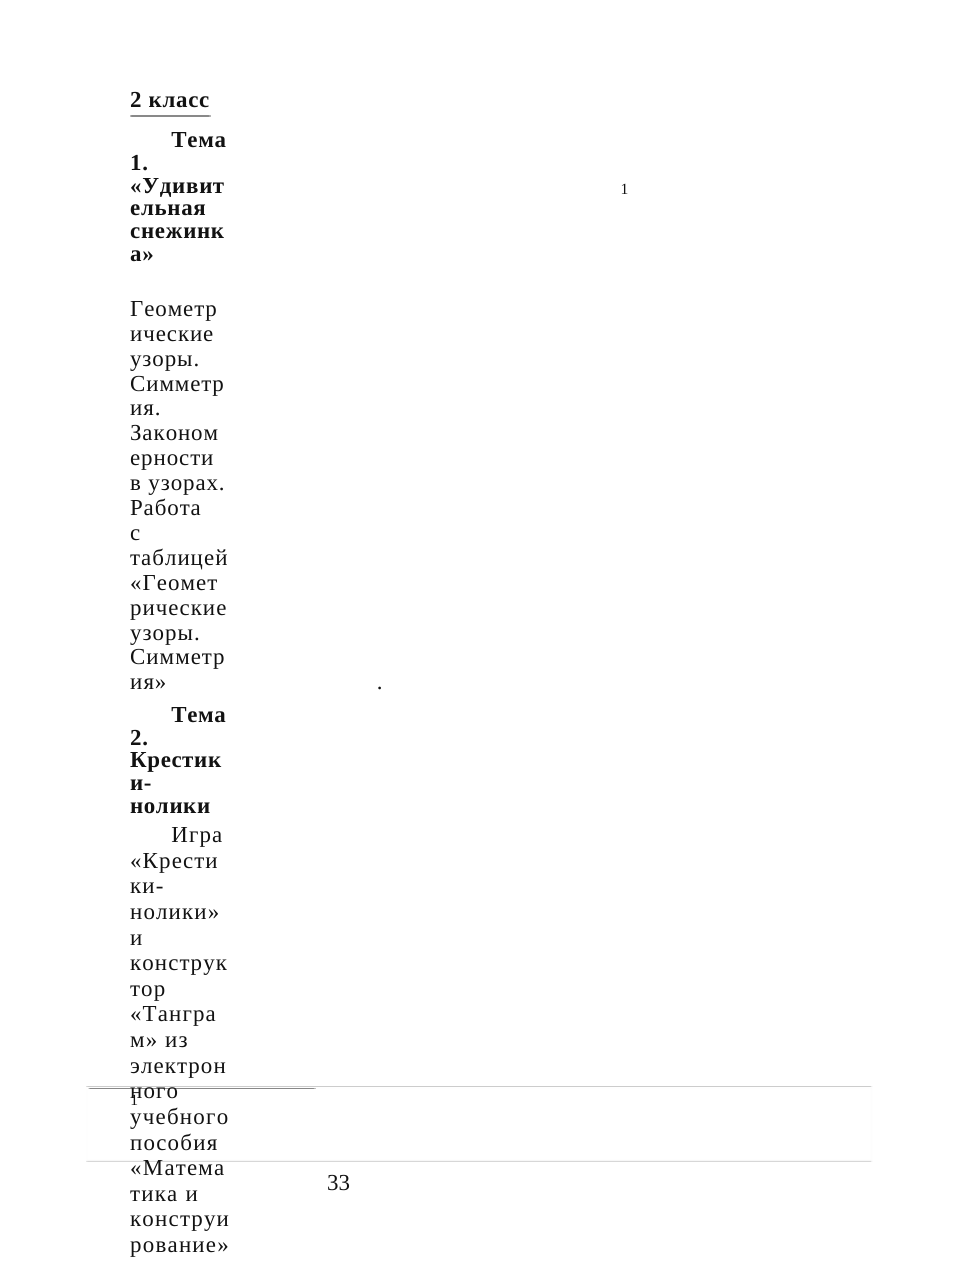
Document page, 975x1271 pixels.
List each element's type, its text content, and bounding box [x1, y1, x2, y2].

text Тема 1. «Удивительная снежинка» [130, 129, 229, 266]
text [130, 1090, 229, 1258]
text 2 класс [130, 89, 229, 112]
text Тема 2. Крестики-нолики [130, 704, 229, 818]
picture [86, 1085, 873, 1163]
text Геометрические узоры. Симметрия. Закономерности в узорах. Работа с таблицей «Геометрические узоры. Симметрия» . [130, 270, 229, 695]
